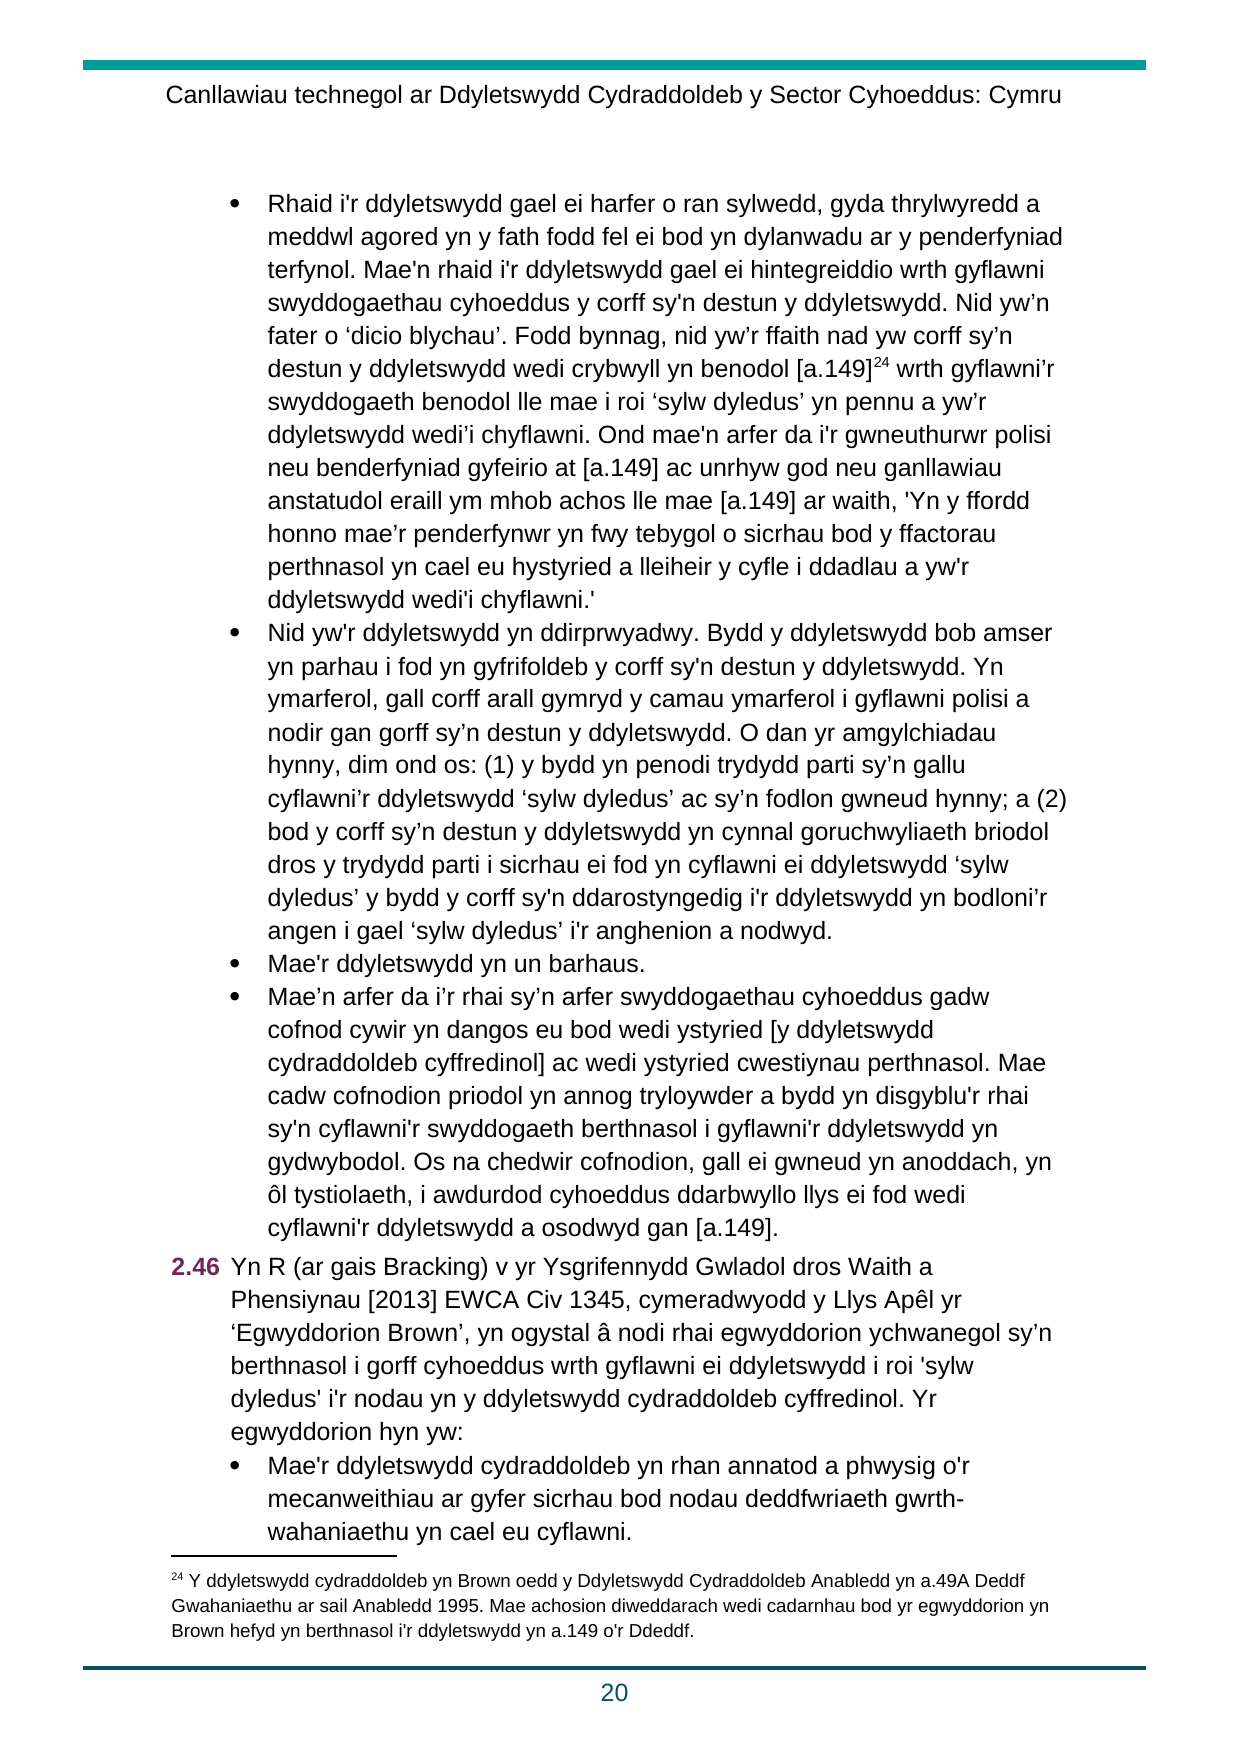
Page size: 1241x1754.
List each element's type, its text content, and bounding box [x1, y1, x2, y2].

list Nid yw'r ddyletswydd yn ddirprwyadwy. Bydd y ddyletswydd bob amser yn parhau i fod yn gyfrifoldeb y corff sy'n destun y ddyletswydd. Yn ymarferol, gall corff arall gymryd y camau ymarferol i gyflawni polisi a nodir gan gorff sy’n destun y ddyletswydd. O dan yr amgylchiadau hynny, dim ond os: (1) y bydd yn penodi trydydd parti sy’n gallu cyflawni’r ddyletswydd ‘sylw dyledus’ ac sy’n fodlon gwneud hynny; a (2) bod y corff sy’n destun y ddyletswydd yn cynnal goruchwyliaeth briodol dros y trydydd parti i sicrhau ei fod yn cyflawni ei ddyletswydd ‘sylw dyledus’ y bydd y corff sy'n ddarostyngedig i'r ddyletswydd yn bodloni’r angen i gael ‘sylw dyledus’ i'r anghenion a nodwyd. [230, 618, 1069, 944]
list Mae'r ddyletswydd yn un barhaus. [230, 949, 1069, 977]
list Mae'r ddyletswydd cydraddoldeb yn rhan annatod a phwysig o'r mecanweithiau ar gyfer sicrhau bod nodau deddfwriaeth gwrth-wahaniaethu yn cael eu cyflawni. [230, 1451, 1069, 1546]
list Mae’n arfer da i’r rhai sy’n arfer swyddogaethau cyhoeddus gadw cofnod cywir yn dangos eu bod wedi ystyried [y ddyletswydd cydraddoldeb cyffredinol] ac wedi ystyried cwestiynau perthnasol. Mae cadw cofnodion priodol yn annog tryloywder a bydd yn disgyblu'r rhai sy'n cyflawni'r swyddogaeth berthnasol i gyflawni'r ddyletswydd yn gydwybodol. Os na chedwir cofnodion, gall ei gwneud yn anoddach, yn ôl tystiolaeth, i awdurdod cyhoeddus ddarbwyllo llys ei fod wedi cyflawni'r ddyletswydd a osodwyd gan [a.149]. [230, 982, 1069, 1242]
list Yn R (ar gais Bracking) v yr Ysgrifennydd Gwladol dros Waith a Phensiynau [2013] EWCA Civ 1345, cymeradwyodd y Llys Apêl yr ‘Egwyddorion Brown’, yn ogystal â nodi rhai egwyddorion ychwanegol sy’n berthnasol i gorff cyhoeddus wrth gyflawni ei ddyletswydd i roi 'sylw dyledus' i'r nodau yn y ddyletswydd cydraddoldeb cyffredinol. Yr egwyddorion hyn yw: [171, 1252, 1069, 1446]
list Rhaid i'r ddyletswydd gael ei harfer o ran sylwedd, gyda thrylwyredd a meddwl agored yn y fath fodd fel ei bod yn dylanwadu ar y penderfyniad terfynol. Mae'n rhaid i'r ddyletswydd gael ei hintegreiddio wrth gyflawni swyddogaethau cyhoeddus y corff sy'n destun y ddyletswydd. Nid yw’n fater o ‘dicio blychau’. Fodd bynnag, nid yw’r ffaith nad yw corff sy’n destun y ddyletswydd wedi crybwyll yn benodol [a.149] wrth gyflawni’r swyddogaeth benodol lle mae i roi ‘sylw dyledus’ yn pennu a yw’r ddyletswydd wedi’i chyflawni. Ond mae'n arfer da i'r gwneuthurwr polisi neu benderfyniad gyfeirio at [a.149] ac unrhyw god neu ganllawiau anstatudol eraill ym mhob achos lle mae [a.149] ar waith, 'Yn y ffordd honno mae’r penderfynwr yn fwy tebygol o sicrhau bod y ffactorau perthnasol yn cael eu hystyried a lleiheir y cyfle i ddadlau a yw'r ddyletswydd wedi'i chyflawni.' [230, 189, 1069, 614]
